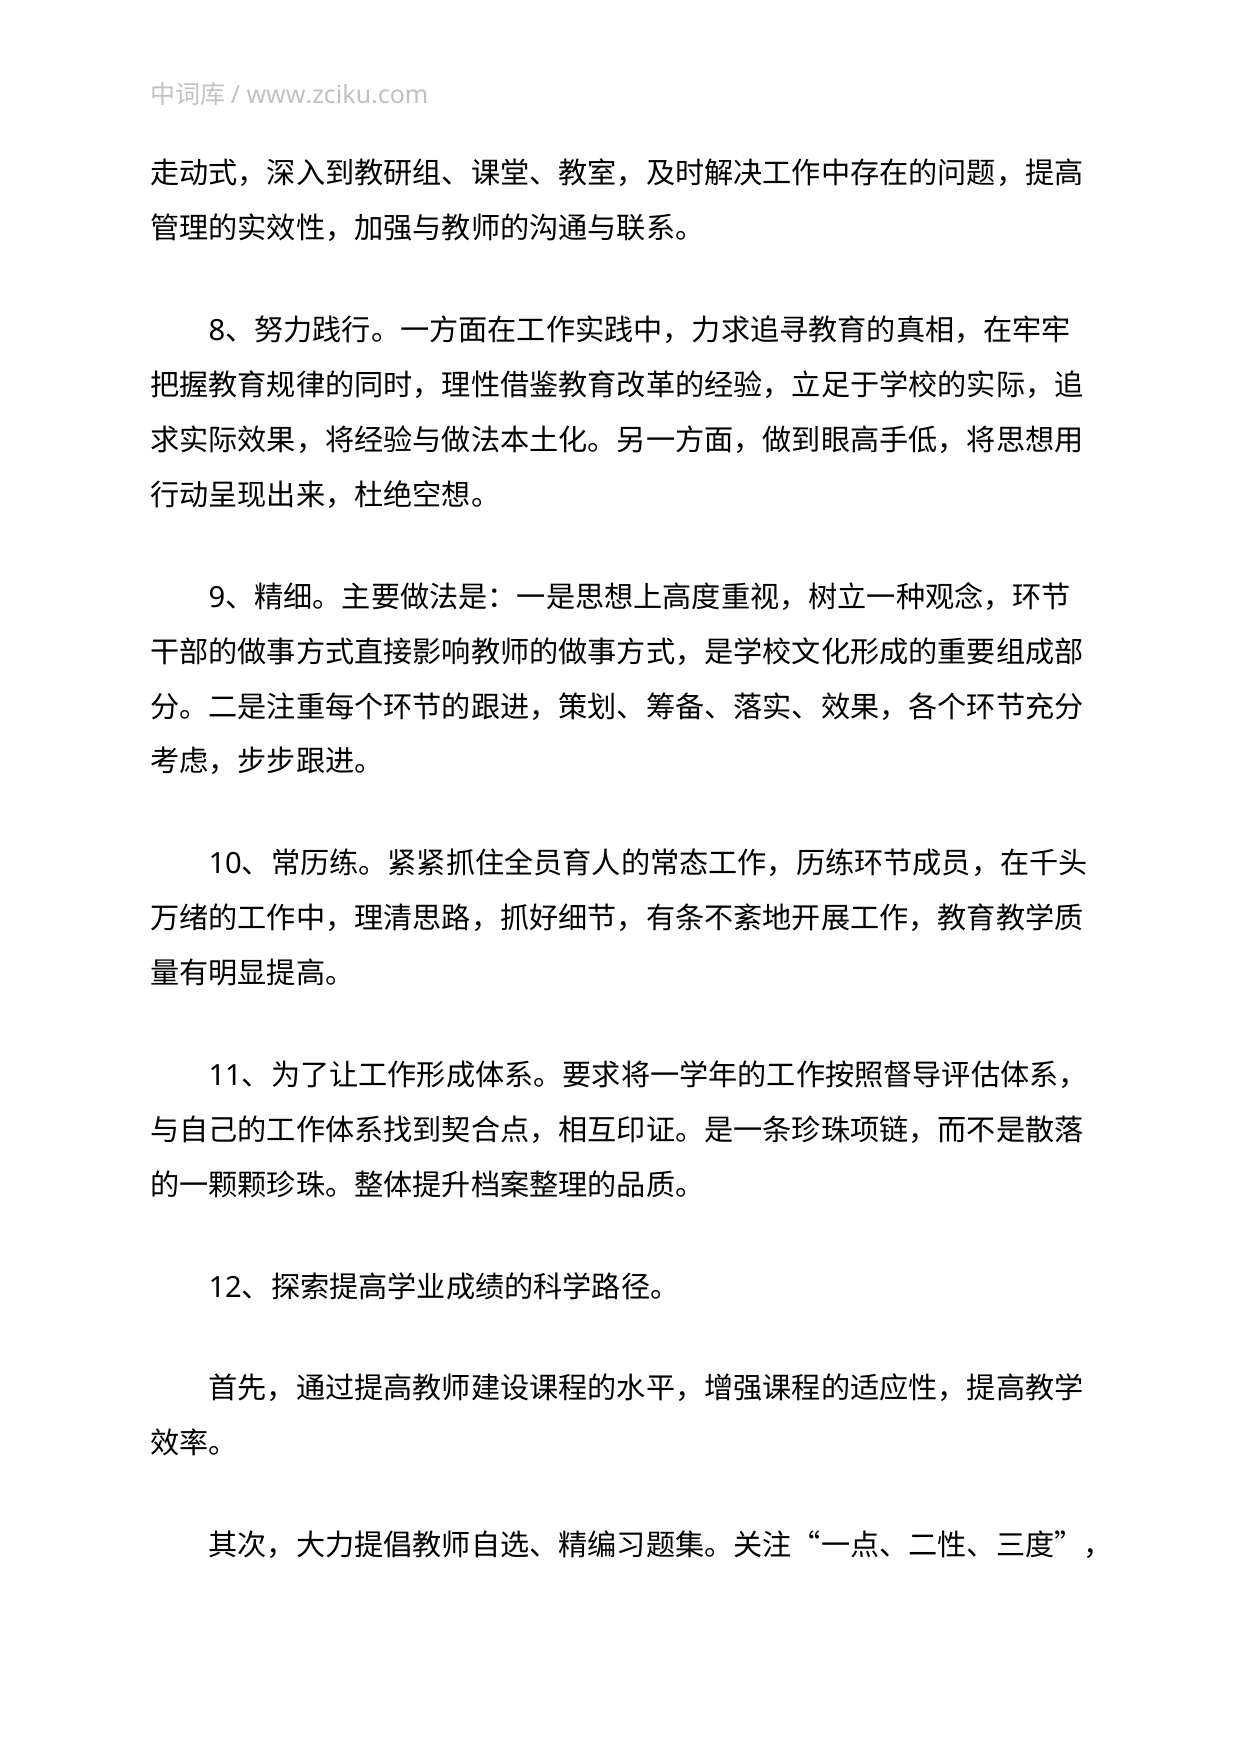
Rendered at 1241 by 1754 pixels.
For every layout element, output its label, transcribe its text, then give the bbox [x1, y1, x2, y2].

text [150, 1522, 1090, 1564]
text 9、精细。主要做法是：一是思想上高度重视，树立一种观念，环节干部的做事方式直接影响教师的做事方式，是学校文化形成的重要组成部分。二是注重每个环节的跟进，策划、筹备、落实、效果，各个环节充分考虑，步步跟进。 [150, 573, 1090, 780]
text 11、为了让工作形成体系。要求将一学年的工作按照督导评估体系，与自己的工作体系找到契合点，相互印证。是一条珍珠项链，而不是散落的一颗颗珍珠。整体提升档案整理的品质。 [150, 1051, 1090, 1204]
text 首先，通过提高教师建设课程的水平，增强课程的适应性，提高教学效率。 [150, 1365, 1090, 1462]
text 12、探索提高学业成绩的科学路径。 [150, 1263, 1090, 1306]
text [150, 150, 1090, 247]
text 8、努力践行。一方面在工作实践中，力求追寻教育的真相，在牢牢把握教育规律的同时，理性借鉴教育改革的经验，立足于学校的实际，追求实际效果，将经验与做法本土化。另一方面，做到眼高手低，将思想用行动呈现出来，杜绝空想。 [150, 307, 1090, 514]
text 10、常历练。紧紧抓住全员育人的常态工作，历练环节成员，在千头万绪的工作中，理清思路，抓好细节，有条不紊地开展工作，教育教学质量有明显提高。 [150, 840, 1090, 992]
